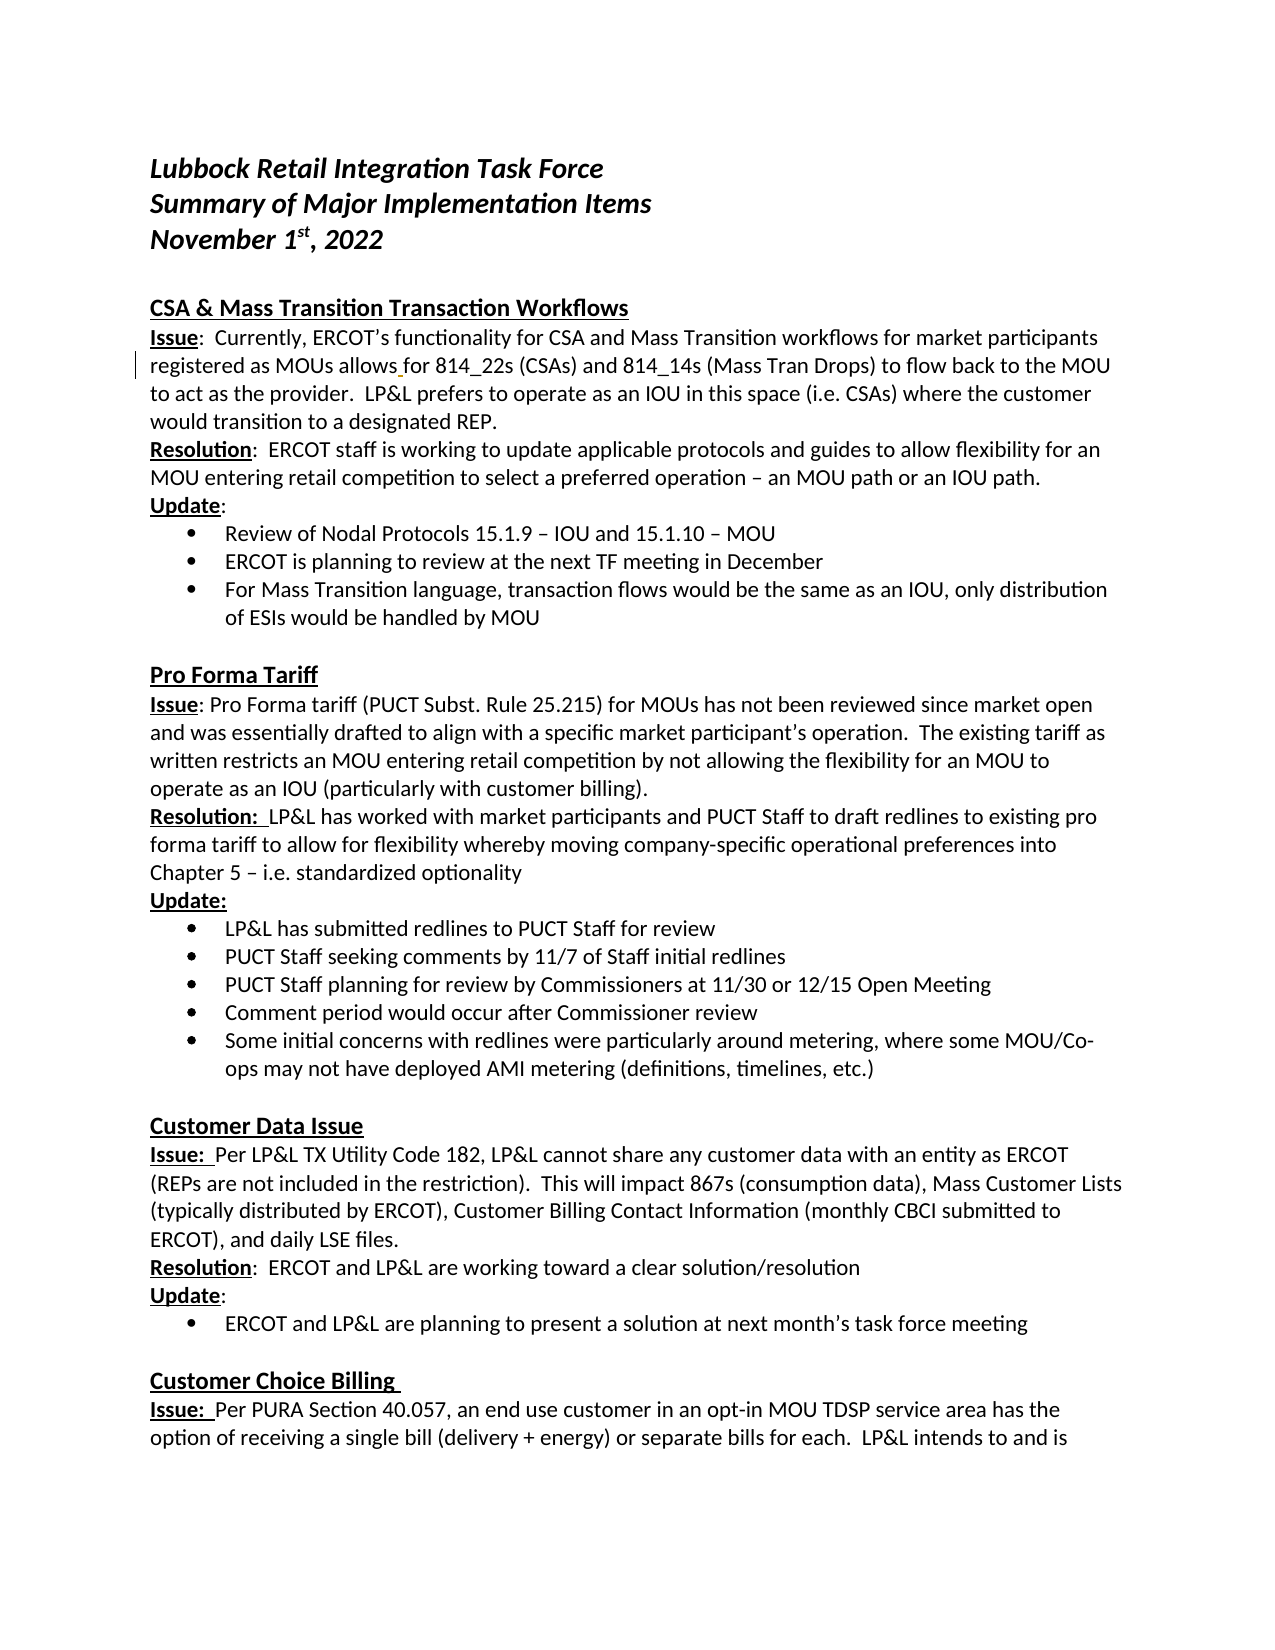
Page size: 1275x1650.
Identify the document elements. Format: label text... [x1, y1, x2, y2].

text Lubbock Retail Integration Task Force [150, 150, 1125, 186]
text November 1st, 2022 [150, 221, 1125, 257]
list ERCOT and LP&L are planning to present a solution at next month’s task force meeting [187, 1309, 1125, 1337]
text Summary of Major Implementation Items [150, 186, 1125, 221]
text Pro Forma Tariff [150, 659, 1125, 690]
list PUCT Staff seeking comments by 11/7 of Staff initial redlines [187, 942, 1125, 970]
list ERCOT is planning to review at the next TF meeting in December [187, 547, 1125, 575]
text Resolution: ERCOT and LP&L are working toward a clear solution/resolution [150, 1253, 1125, 1281]
text Customer Choice Billing [150, 1365, 1125, 1395]
text Update: [150, 491, 1125, 519]
text Customer Data Issue [150, 1110, 1125, 1141]
list Review of Nodal Protocols 15.1.9 – IOU and 15.1.10 – MOU [187, 519, 1125, 547]
text Resolution: LP&L has worked with market participants and PUCT Staff to draft redlines to existing pro forma tariff to allow for flexibility whereby moving company-specific operational preferences into Chapter 5 – i.e. standardized optionality [150, 802, 1125, 886]
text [150, 1395, 1125, 1451]
list PUCT Staff planning for review by Commissioners at 11/30 or 12/15 Open Meeting [187, 970, 1125, 998]
text Issue: Per LP&L TX Utility Code 182, LP&L cannot share any customer data with an entity as ERCOT (REPs are not included in the restriction). This will impact 867s (consumption data), Mass Customer Lists (typically distributed by ERCOT), Customer Billing Contact Information (monthly CBCI submitted to ERCOT), and daily LSE files. [150, 1141, 1125, 1253]
list Comment period would occur after Commissioner review [187, 998, 1125, 1026]
text CSA & Mass Transition Transaction Workflows [150, 292, 1125, 323]
list LP&L has submitted redlines to PUCT Staff for review [187, 914, 1125, 942]
text Update: [150, 886, 1125, 914]
list Some initial concerns with redlines were particularly around metering, where some MOU/Co-ops may not have deployed AMI metering (definitions, timelines, etc.) [187, 1026, 1125, 1082]
text Resolution: ERCOT staff is working to update applicable protocols and guides to allow flexibility for an MOU entering retail competition to select a preferred operation – an MOU path or an IOU path. [150, 435, 1125, 491]
text Update: [150, 1281, 1125, 1309]
text Issue: Currently, ERCOT’s functionality for CSA and Mass Transition workflows for market participants registered as MOUs allowsfor 814_22s (CSAs) and 814_14s (Mass Tran Drops) to flow back to the MOU to act as the provider. LP&L prefers to operate as an IOU in this space (i.e. CSAs) where the customer would transition to a designated REP. [150, 323, 1125, 435]
text Issue: Pro Forma tariff (PUCT Subst. Rule 25.215) for MOUs has not been reviewed since market open and was essentially drafted to align with a specific market participant’s operation. The existing tariff as written restricts an MOU entering retail competition by not allowing the flexibility for an MOU to operate as an IOU (particularly with customer billing). [150, 690, 1125, 802]
list For Mass Transition language, transaction flows would be the same as an IOU, only distribution of ESIs would be handled by MOU [187, 575, 1125, 631]
